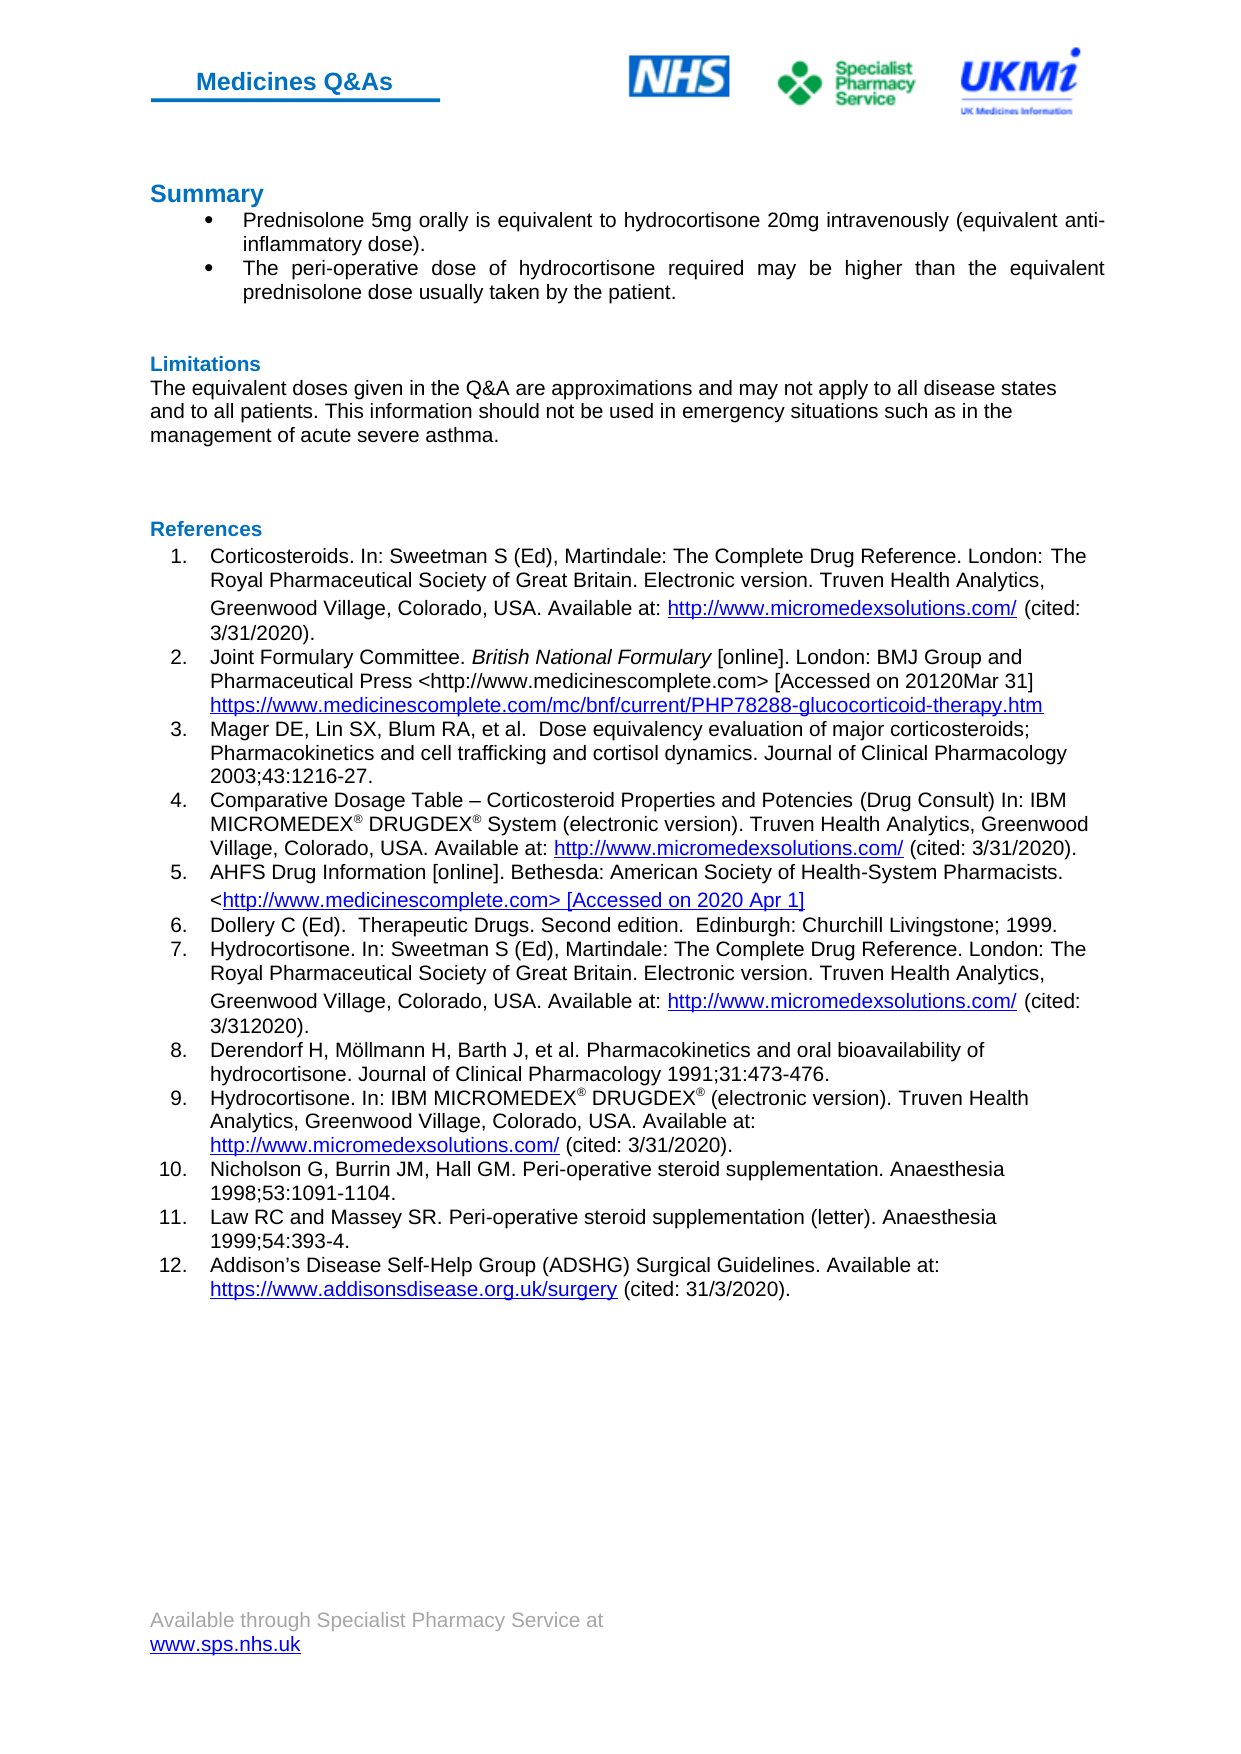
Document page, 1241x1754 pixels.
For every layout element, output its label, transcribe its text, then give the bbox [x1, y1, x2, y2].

list Derendorf H, Möllmann H, Barth J, et al. Pharmacokinetics and oral bioavailability of hydrocortisone. Journal of Clinical Pharmacology 1991;31:473-476. [187, 1037, 1090, 1085]
subtitle References [150, 516, 1090, 540]
list Corticosteroids. In: Sweetman S (Ed), Martindale: The Complete Drug Reference. London: The Royal Pharmaceutical Society of Great Britain. Electronic version. Truven Health Analytics, Greenwood Village, Colorado, USA. Available at: http://www.micromedexsolutions.com/ (cited: 3/31/2020). [187, 544, 1090, 644]
list Hydrocortisone. In: IBM MICROMEDEX® DRUGDEX® (electronic version). Truven Health Analytics, Greenwood Village, Colorado, USA. Available at: http://www.micromedexsolutions.com/ (cited: 3/31/2020). [187, 1085, 1090, 1157]
list Law RC and Massey SR. Peri-operative steroid supplementation (letter). Anaesthesia 1999;54:393-4. [187, 1205, 1090, 1253]
list Nicholson G, Burrin JM, Hall GM. Peri-operative steroid supplementation. Anaesthesia 1998;53:1091-1104. [187, 1157, 1090, 1205]
list Addison’s Disease Self-Help Group (ADSHG) Surgical Guidelines. Available at: https://www.addisonsdisease.org.uk/surgery (cited: 31/3/2020). [187, 1253, 1090, 1301]
text The equivalent doses given in the Q&A are approximations and may not apply to all disease states and to all patients. This information should not be used in emergency situations such as in the management of acute severe asthma. [150, 375, 1090, 447]
list The peri-operative dose of hydrocortisone required may be higher than the equivalent prednisolone dose usually taken by the patient. [205, 256, 1106, 303]
list AHFS Drug Information [online]. Bethesda: American Society of Health-System Pharmacists. <http://www.medicinescomplete.com> [Accessed on 2020 Apr 1] [187, 860, 1090, 913]
list Dollery C (Ed). Therapeutic Drugs. Second edition. Edinburgh: Churchill Livingstone; 1999. [187, 913, 1090, 937]
subtitle Summary [150, 179, 1090, 207]
list Prednisolone 5mg orally is equivalent to hydrocortisone 20mg intravenously (equivalent anti-inflammatory dose). [205, 207, 1106, 256]
list Joint Formulary Committee. British National Formulary [online]. London: BMJ Group and Pharmaceutical Press <http://www.medicinescomplete.com> [Accessed on 20120Mar 31] https://www.medicinescomplete.com/mc/bnf/current/PHP78288-glucocorticoid-therapy.htm [187, 644, 1090, 716]
picture [620, 43, 1093, 129]
list Comparative Dosage Table – Corticosteroid Properties and Potencies (Drug Consult) In: IBM MICROMEDEX® DRUGDEX® System (electronic version). Truven Health Analytics, Greenwood Village, Colorado, USA. Available at: http://www.micromedexsolutions.com/ (cited: 3/31/2020). [187, 788, 1090, 860]
list Mager DE, Lin SX, Blum RA, et al. Dose equivalency evaluation of major corticosteroids; Pharmacokinetics and cell trafficking and cortisol dynamics. Journal of Clinical Pharmacology 2003;43:1216-27. [187, 716, 1090, 788]
list Hydrocortisone. In: Sweetman S (Ed), Martindale: The Complete Drug Reference. London: The Royal Pharmaceutical Society of Great Britain. Electronic version. Truven Health Analytics, Greenwood Village, Colorado, USA. Available at: http://www.micromedexsolutions.com/ (cited: 3/312020). [187, 937, 1090, 1037]
text Limitations [150, 351, 1090, 375]
